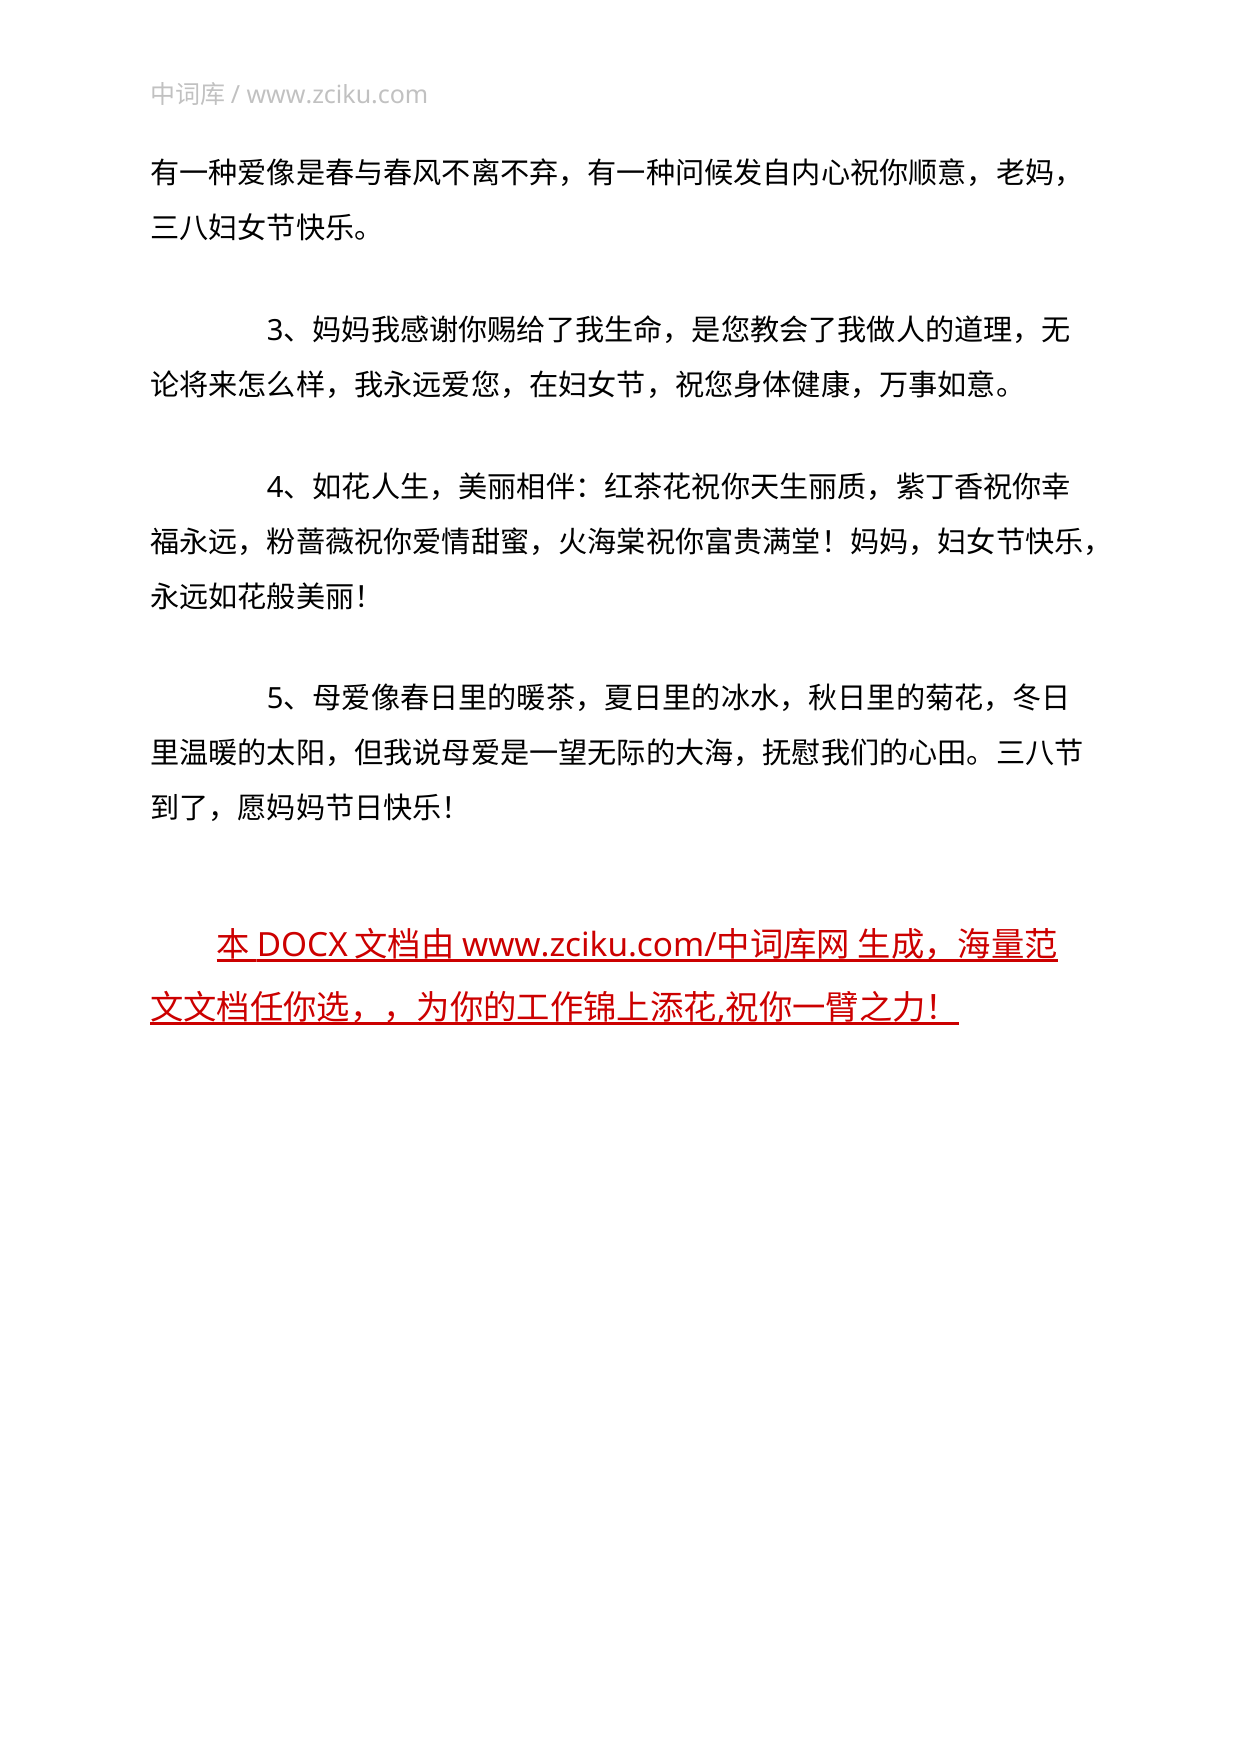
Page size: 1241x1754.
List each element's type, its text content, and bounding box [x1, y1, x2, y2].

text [150, 150, 1090, 247]
text 3、妈妈我感谢你赐给了我生命，是您教会了我做人的道理，无论将来怎么样，我永远爱您，在妇女节，祝您身体健康，万事如意。 [150, 307, 1090, 404]
text 5、母爱像春日里的暖茶，夏日里的冰水，秋日里的菊花，冬日里温暖的太阳，但我说母爱是一望无际的大海，抚慰我们的心田。三八节到了，愿妈妈节日快乐！ [150, 675, 1090, 827]
text 本DOCX文档由 www.zciku.com/中词库网 生成，海量范文文档任你选，，为你的工作锦上添花,祝你一臂之力！ [150, 918, 1090, 1029]
text 4、如花人生，美丽相伴：红茶花祝你天生丽质，紫丁香祝你幸福永远，粉蔷薇祝你爱情甜蜜，火海棠祝你富贵满堂！妈妈，妇女节快乐，永远如花般美丽！ [150, 463, 1090, 616]
